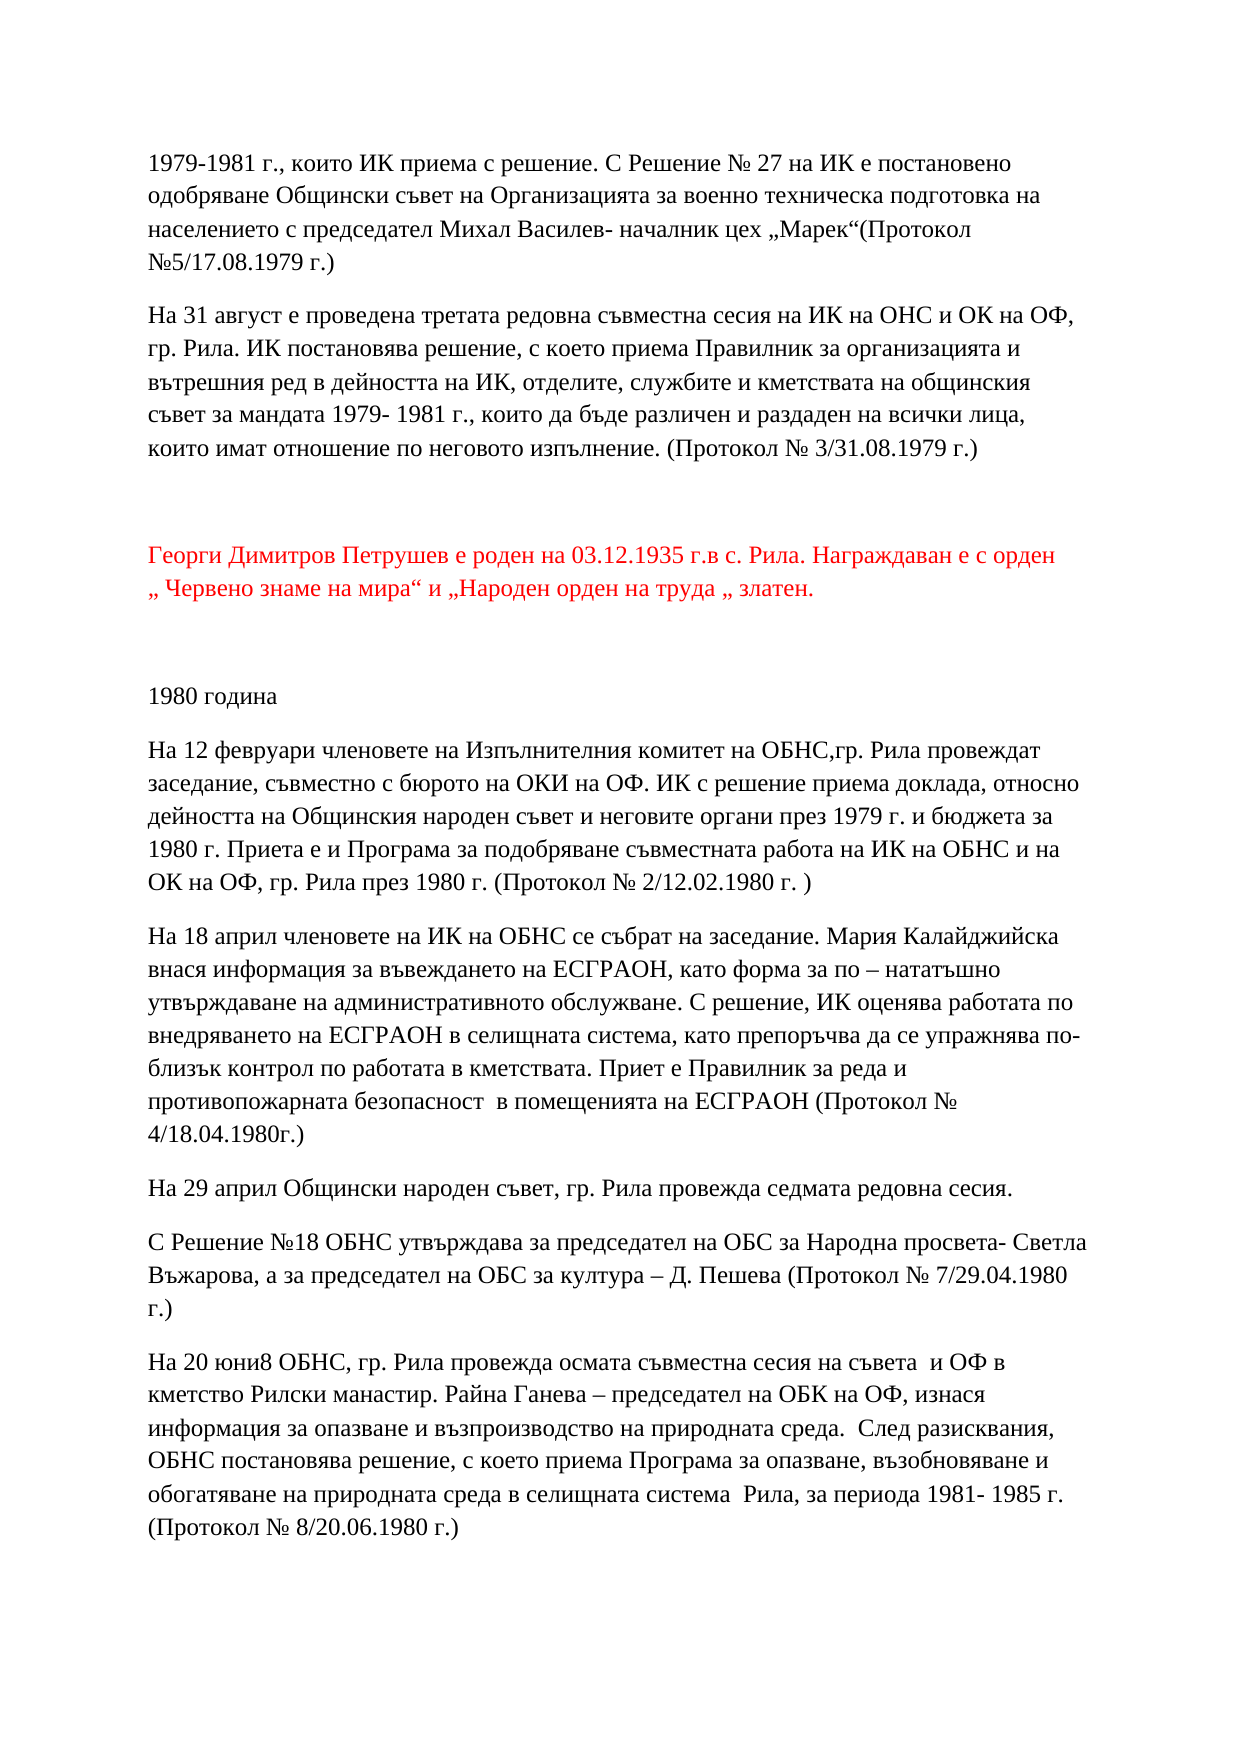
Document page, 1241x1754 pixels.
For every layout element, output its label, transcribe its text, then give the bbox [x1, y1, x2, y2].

text На 20 юни8 ОБНС, гр. Рила провежда осмата съвместна сесия на съвета и ОФ в кметство Рилски манастир. Райна Ганева – председател на ОБК на ОФ, изнася информация за опазване и възпроизводство на природната среда. След разисквания, ОБНС постановява решение, с което приема Програма за опазване, възобновяване и обогатяване на природната среда в селищната система Рила, за периода 1981- 1985 г. (Протокол № 8/20.06.1980 г.) [148, 1347, 1093, 1540]
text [148, 148, 1093, 275]
text Георги Димитров Петрушев е роден на 03.12.1935 г.в с. Рила. Награждаван е с орден „ Червено знаме на мира“ и „Народен орден на труда „ златен. [148, 540, 1093, 602]
text На 12 февруари членовете на Изпълнителния комитет на ОБНС,гр. Рила провеждат заседание, съвместно с бюрото на ОКИ на ОФ. ИК с решение приема доклада, относно дейността на Общинския народен съвет и неговите органи през 1979 г. и бюджета за 1980 г. Приета е и Програма за подобряване съвместната работа на ИК на ОБНС и на ОК на ОФ, гр. Рила през 1980 г. (Протокол № 2/12.02.1980 г. ) [148, 735, 1093, 896]
text С Решение №18 ОБНС утвърждава за председател на ОБС за Народна просвета- Светла Въжарова, а за председател на ОБС за култура – Д. Пешева (Протокол № 7/29.04.1980 г.) [148, 1227, 1093, 1321]
text На 18 април членовете на ИК на ОБНС се събрат на заседание. Мария Калайджийска внася информация за въвеждането на ЕСГРАОН, като форма за по – нататъшно утвърждаване на административното обслужване. С решение, ИК оценява работата по внедряването на ЕСГРАОН в селищната система, като препоръчва да се упражнява по- близък контрол по работата в кметствата. Приет е Правилник за реда и противопожарната безопасност в помещенията на ЕСГРАОН (Протокол № 4/18.04.1980г.) [148, 921, 1093, 1148]
text На 29 април Общински народен съвет, гр. Рила провежда седмата редовна сесия. [148, 1173, 1093, 1202]
text 1980 година [148, 681, 1093, 710]
text На 31 август е проведена третата редовна съвместна сесия на ИК на ОНС и ОК на ОФ, гр. Рила. ИК постановява решение, с което приема Правилник за организацията и вътрешния ред в дейността на ИК, отделите, службите и кметствата на общинския съвет за мандата 1979- 1981 г., които да бъде различен и раздаден на всички лица, които имат отношение по неговото изпълнение. (Протокол № 3/31.08.1979 г.) [148, 301, 1093, 461]
